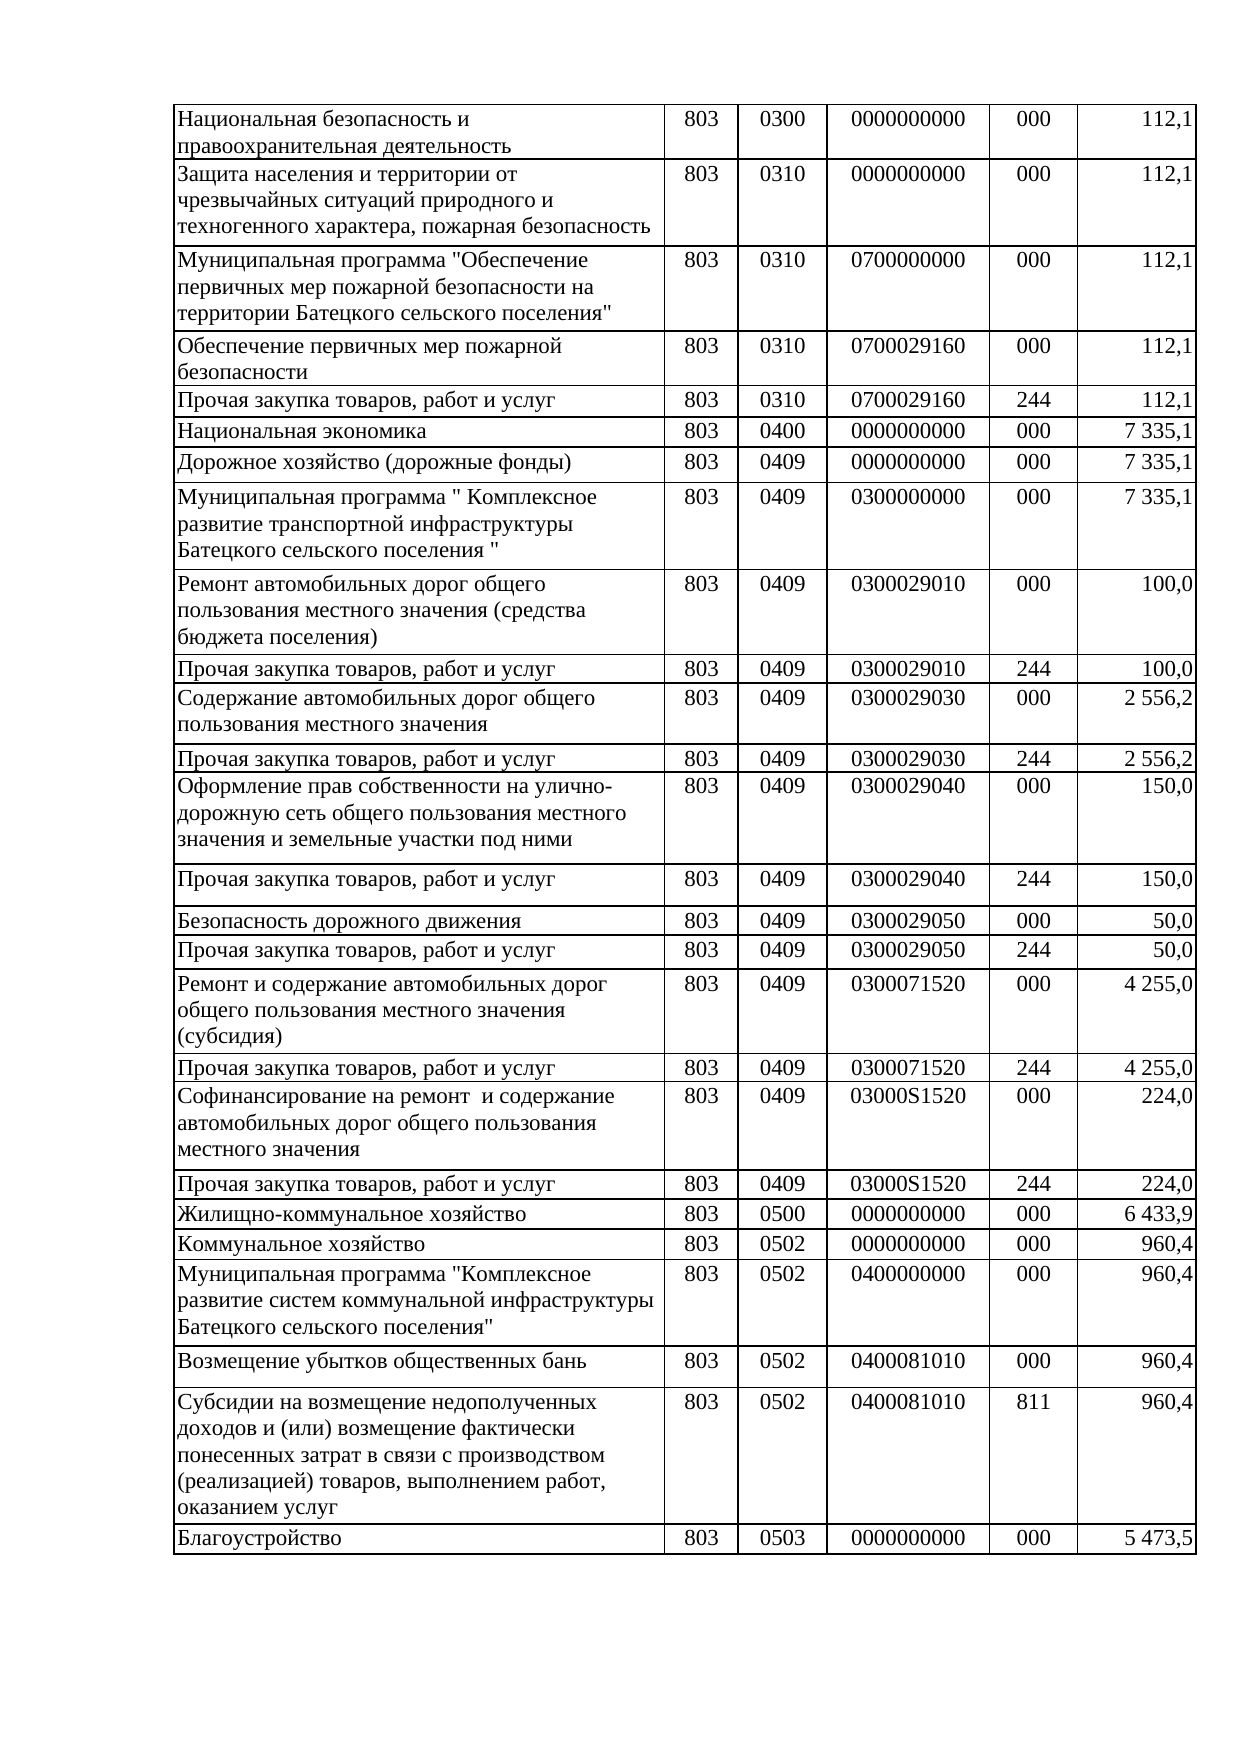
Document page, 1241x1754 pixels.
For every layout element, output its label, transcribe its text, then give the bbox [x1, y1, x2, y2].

table_cell 100,0 [1078, 655, 1195, 682]
table_cell 0310 [739, 332, 826, 384]
table_cell 03000S1520 [828, 1082, 989, 1169]
table_cell 960,4 [1078, 1388, 1195, 1523]
table_cell 803 [665, 1230, 737, 1258]
table_cell 0000000000 [828, 1200, 989, 1228]
table_cell 000 [990, 483, 1077, 568]
table_cell 803 [665, 773, 737, 863]
table_cell 000 [990, 448, 1077, 482]
table_cell 244 [990, 865, 1077, 905]
table_cell 0502 [739, 1260, 826, 1345]
table_cell Прочая закупка товаров, работ и услуг [175, 1054, 664, 1081]
table_cell 0300029040 [828, 773, 989, 863]
table_cell Субсидии на возмещение недополученных доходов и (или) возмещение фактически понесенных затрат в связи с производством (реализацией) товаров, выполнением работ, оказанием услуг [175, 1388, 664, 1523]
table_cell 0400081010 [828, 1347, 989, 1386]
table_cell 0502 [739, 1230, 826, 1258]
table_cell 244 [990, 1171, 1077, 1198]
table_cell 0409 [739, 1082, 826, 1169]
table_cell 0000000000 [828, 160, 989, 245]
table_cell 000 [990, 160, 1077, 245]
table_cell 0300029010 [828, 570, 989, 654]
table_cell 0409 [739, 865, 826, 905]
table_cell 000 [990, 418, 1077, 446]
table_cell Возмещение убытков общественных бань [175, 1347, 664, 1386]
table_cell Прочая закупка товаров, работ и услуг [175, 745, 664, 771]
table_cell Благоустройство [175, 1525, 664, 1553]
table_cell 0500 [739, 1200, 826, 1228]
table_cell 100,0 [1078, 570, 1195, 654]
table_cell 000 [990, 1200, 1077, 1228]
table_cell 803 [665, 1200, 737, 1228]
table_cell 0310 [739, 160, 826, 245]
table_cell 803 [665, 1260, 737, 1345]
table_cell 803 [665, 483, 737, 568]
table_cell Содержание автомобильных дорог общего пользования местного значения [175, 684, 664, 743]
table_cell 2 556,2 [1078, 745, 1195, 771]
table_cell 000 [990, 247, 1077, 330]
table_cell Национальная безопасность и правоохранительная деятельность [175, 105, 664, 158]
table_cell Жилищно-коммунальное хозяйство [175, 1200, 664, 1228]
table_cell 803 [665, 418, 737, 446]
table_cell 803 [665, 1171, 737, 1198]
table_cell 803 [665, 865, 737, 905]
table_cell Оформление прав собственности на улично-дорожную сеть общего пользования местного значения и земельные участки под ними [175, 773, 664, 863]
table_cell 7 335,1 [1078, 448, 1195, 482]
table_cell 112,1 [1078, 105, 1195, 158]
table_cell 112,1 [1078, 386, 1195, 416]
table_cell 224,0 [1078, 1171, 1195, 1198]
table_cell Прочая закупка товаров, работ и услуг [175, 865, 664, 905]
table_cell 803 [665, 386, 737, 416]
table_cell Безопасность дорожного движения [175, 907, 664, 934]
table_cell Прочая закупка товаров, работ и услуг [175, 1171, 664, 1198]
table_cell 5 473,5 [1078, 1525, 1195, 1553]
table_cell 0502 [739, 1388, 826, 1523]
table_cell 0409 [739, 570, 826, 654]
table_cell Ремонт и содержание автомобильных дорог общего пользования местного значения (субсидия) [175, 970, 664, 1053]
table_cell 0300029030 [828, 745, 989, 771]
table_cell 000 [990, 1082, 1077, 1169]
table_cell 000 [990, 1525, 1077, 1553]
table_cell 000 [990, 1230, 1077, 1258]
table_cell 000 [990, 1347, 1077, 1386]
table_cell 000 [990, 907, 1077, 934]
table_cell 244 [990, 745, 1077, 771]
table_cell 000 [990, 332, 1077, 384]
table_cell Защита населения и территории от чрезвычайных ситуаций природного и техногенного характера, пожарная безопасность [175, 160, 664, 245]
table_cell Муниципальная программа " Комплексное развитие транспортной инфраструктуры Батецкого сельского поселения " [175, 483, 664, 568]
table_cell 0000000000 [828, 418, 989, 446]
table_cell 000 [990, 570, 1077, 654]
table_cell 803 [665, 332, 737, 384]
table_cell 150,0 [1078, 865, 1195, 905]
table_cell 0409 [739, 936, 826, 968]
table_cell 6 433,9 [1078, 1200, 1195, 1228]
table_cell 0502 [739, 1347, 826, 1386]
table_cell 0300071520 [828, 970, 989, 1053]
table_cell Прочая закупка товаров, работ и услуг [175, 936, 664, 968]
table_cell 803 [665, 684, 737, 743]
table_cell 4 255,0 [1078, 970, 1195, 1053]
table_cell 0000000000 [828, 1525, 989, 1553]
table_cell 0409 [739, 745, 826, 771]
table_cell 000 [990, 970, 1077, 1053]
table_cell 0409 [739, 1054, 826, 1081]
table_cell 803 [665, 247, 737, 330]
table_cell 0310 [739, 386, 826, 416]
table_cell 000 [990, 773, 1077, 863]
table_cell Дорожное хозяйство (дорожные фонды) [175, 448, 664, 482]
table_cell Прочая закупка товаров, работ и услуг [175, 655, 664, 682]
table_cell 0300029040 [828, 865, 989, 905]
table_cell 803 [665, 907, 737, 934]
table_cell 4 255,0 [1078, 1054, 1195, 1081]
table_cell 0310 [739, 247, 826, 330]
table_cell 0300 [739, 105, 826, 158]
table_cell 0300000000 [828, 483, 989, 568]
table_cell Муниципальная программа "Обеспечение первичных мер пожарной безопасности на территории Батецкого сельского поселения" [175, 247, 664, 330]
table_cell 0409 [739, 448, 826, 482]
table_cell Национальная экономика [175, 418, 664, 446]
table_cell 000 [990, 105, 1077, 158]
table_cell 803 [665, 570, 737, 654]
table_cell 150,0 [1078, 773, 1195, 863]
table_cell 7 335,1 [1078, 418, 1195, 446]
table_cell 803 [665, 1388, 737, 1523]
table_cell Обеспечение первичных мер пожарной безопасности [175, 332, 664, 384]
table_cell Муниципальная программа "Комплексное развитие систем коммунальной инфраструктуры Батецкого сельского поселения" [175, 1260, 664, 1345]
table_cell 803 [665, 1347, 737, 1386]
table_cell 0700029160 [828, 332, 989, 384]
table_cell 0300029030 [828, 684, 989, 743]
table_cell Софинансирование на ремонт и содержание автомобильных дорог общего пользования местного значения [175, 1082, 664, 1169]
table_cell 50,0 [1078, 936, 1195, 968]
table_cell 03000S1520 [828, 1171, 989, 1198]
table_cell Коммунальное хозяйство [175, 1230, 664, 1258]
table_cell 0503 [739, 1525, 826, 1553]
table_cell 0409 [739, 970, 826, 1053]
table_cell 0700029160 [828, 386, 989, 416]
table_cell 811 [990, 1388, 1077, 1523]
table_cell 244 [990, 1054, 1077, 1081]
table_cell 244 [990, 936, 1077, 968]
table_cell 803 [665, 745, 737, 771]
table_cell 803 [665, 160, 737, 245]
table_cell 0700000000 [828, 247, 989, 330]
table_cell 0409 [739, 773, 826, 863]
table_cell 112,1 [1078, 332, 1195, 384]
table_cell 0409 [739, 907, 826, 934]
table_cell 0409 [739, 655, 826, 682]
table_cell 960,4 [1078, 1230, 1195, 1258]
table_cell 0400 [739, 418, 826, 446]
table_cell 7 335,1 [1078, 483, 1195, 568]
table_cell 803 [665, 1082, 737, 1169]
table_cell 112,1 [1078, 160, 1195, 245]
table_cell 803 [665, 1525, 737, 1553]
table_cell 112,1 [1078, 247, 1195, 330]
table_cell 803 [665, 448, 737, 482]
table_cell 0409 [739, 1171, 826, 1198]
table_cell 0300029050 [828, 936, 989, 968]
table_cell 0300071520 [828, 1054, 989, 1081]
table_cell 0400081010 [828, 1388, 989, 1523]
table_cell 0409 [739, 483, 826, 568]
table_cell 803 [665, 105, 737, 158]
table_cell 0300029010 [828, 655, 989, 682]
table_cell 000 [990, 1260, 1077, 1345]
table_cell 000 [990, 684, 1077, 743]
table_cell 244 [990, 386, 1077, 416]
table_cell 50,0 [1078, 907, 1195, 934]
table_cell 960,4 [1078, 1347, 1195, 1386]
table_cell 960,4 [1078, 1260, 1195, 1345]
table_cell 0000000000 [828, 1230, 989, 1258]
table_cell 0000000000 [828, 448, 989, 482]
table_cell Ремонт автомобильных дорог общего пользования местного значения (средства бюджета поселения) [175, 570, 664, 654]
table_cell 0409 [739, 684, 826, 743]
table_cell 803 [665, 970, 737, 1053]
table_cell 803 [665, 655, 737, 682]
table_cell Прочая закупка товаров, работ и услуг [175, 386, 664, 416]
table_cell 803 [665, 936, 737, 968]
table_cell 0400000000 [828, 1260, 989, 1345]
table_cell 244 [990, 655, 1077, 682]
table_cell 2 556,2 [1078, 684, 1195, 743]
table_cell 803 [665, 1054, 737, 1081]
table_cell 224,0 [1078, 1082, 1195, 1169]
table_cell 0300029050 [828, 907, 989, 934]
table_cell 0000000000 [828, 105, 989, 158]
